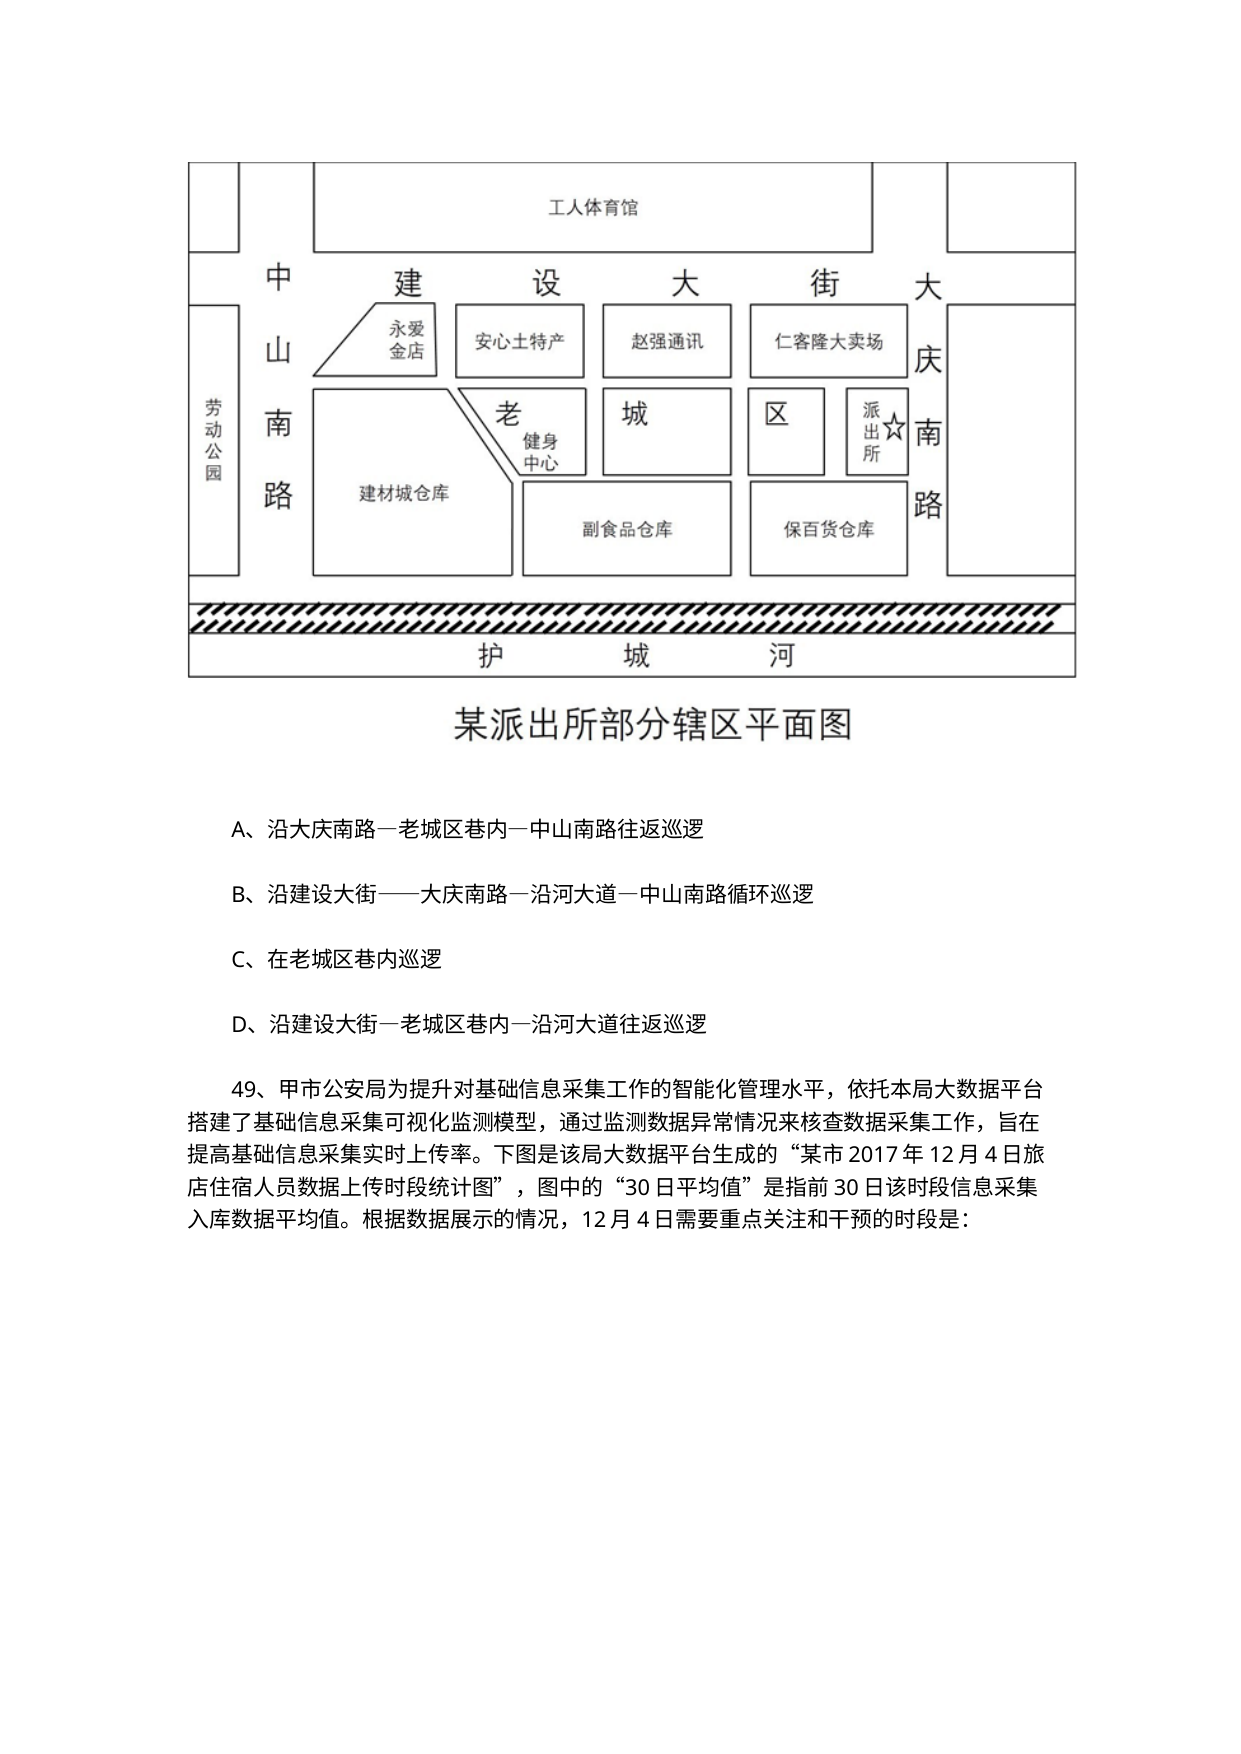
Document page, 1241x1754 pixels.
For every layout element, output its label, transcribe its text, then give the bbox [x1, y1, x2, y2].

picture [187, 162, 1077, 767]
text C、在老城区巷内巡逻 [187, 909, 1053, 974]
text B、沿建设大街——大庆南路—沿河大道—中山南路循环巡逻 [187, 844, 1053, 909]
text A、沿大庆南路—老城区巷内—中山南路往返巡逻 [187, 779, 1053, 844]
text 49、甲市公安局为提升对基础信息采集工作的智能化管理水平，依托本局大数据平台搭建了基础信息采集可视化监测模型，通过监测数据异常情况来核查数据采集工作，旨在提高基础信息采集实时上传率。下图是该局大数据平台生成的“某市2017年12月4日旅店住宿人员数据上传时段统计图”，图中的“30日平均值”是指前30日该时段信息采集入库数据平均值。根据数据展示的情况，12月4日需要重点关注和干预的时段是： [187, 1039, 1053, 1234]
text D、沿建设大街—老城区巷内—沿河大道往返巡逻 [187, 974, 1053, 1039]
